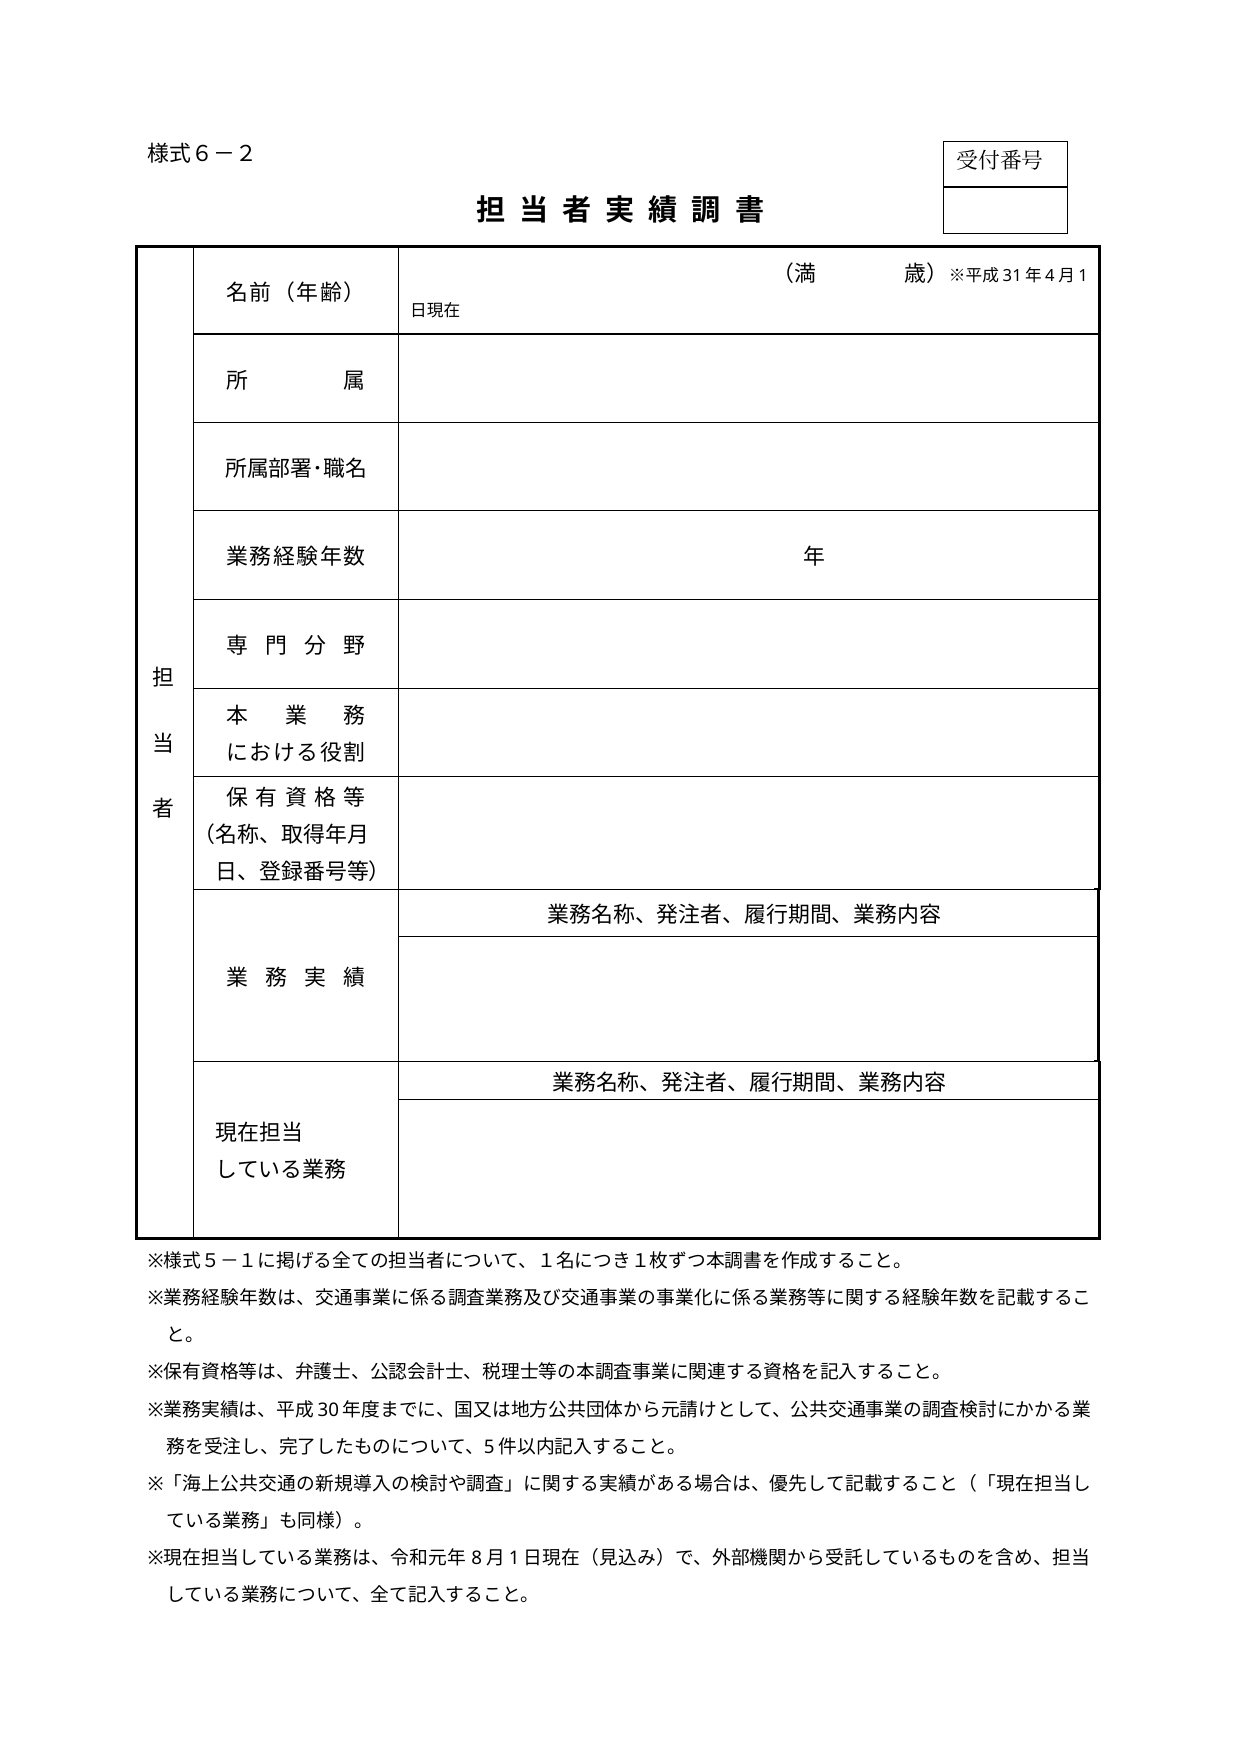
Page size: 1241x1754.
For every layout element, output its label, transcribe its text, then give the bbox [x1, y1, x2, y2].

table_cell [399, 777, 1098, 889]
text 担当者実績調書 [476, 170, 764, 245]
text 様式６－２ [148, 133, 1092, 170]
table_cell 本業務 における役割 [194, 689, 398, 776]
table_cell 保有資格等 （名称、取得年月日、登録番号等） [194, 777, 398, 889]
text ※保有資格等は、弁護士、公認会計士、税理士等の本調査事業に関連する資格を記入すること。 [148, 1352, 1092, 1389]
text ※現在担当している業務は、令和元年8月1日現在（見込み）で、外部機関から受託しているものを含め、担当している業務について、全て記入すること。 [148, 1538, 1092, 1612]
text ※業務経験年数は、交通事業に係る調査業務及び交通事業の事業化に係る業務等に関する経験年数を記載すること。 [148, 1278, 1092, 1352]
table_cell [399, 423, 1098, 510]
text ※様式５－１に掲げる全ての担当者について、１名につき１枚ずつ本調書を作成すること。 [148, 1240, 1092, 1278]
table_cell 年 [399, 511, 1098, 599]
table_cell 専門分野 [194, 600, 398, 687]
table_cell [399, 937, 1097, 1061]
table_header 名前（年齢） [194, 248, 398, 333]
table_cell [399, 335, 1098, 422]
table_header （満 歳）※平成31年4月1日現在 [399, 248, 1098, 333]
text ※業務実績は、平成30年度までに、国又は地方公共団体から元請けとして、公共交通事業の調査検討にかかる業務を受注し、完了したものについて、5件以内記入すること。 [148, 1389, 1092, 1463]
table_cell 所属部署･職名 [194, 423, 398, 510]
table_cell 業務名称、発注者、履行期間、業務内容 [399, 890, 1097, 936]
table_header 担 当 者 [138, 248, 193, 1237]
table_cell 業務実績 [194, 890, 398, 1061]
table_cell 所属 [194, 335, 398, 422]
table_cell 業務経験年数 [194, 511, 398, 599]
table_cell [399, 600, 1098, 687]
table_cell 業務名称、発注者、履行期間、業務内容 [399, 1062, 1098, 1099]
text ※「海上公共交通の新規導入の検討や調査」に関する実績がある場合は、優先して記載すること（「現在担当している業務」も同様）。 [148, 1463, 1092, 1538]
table_cell [399, 689, 1098, 776]
table_cell 現在担当 している業務 [194, 1062, 398, 1237]
table_cell [399, 1100, 1098, 1237]
